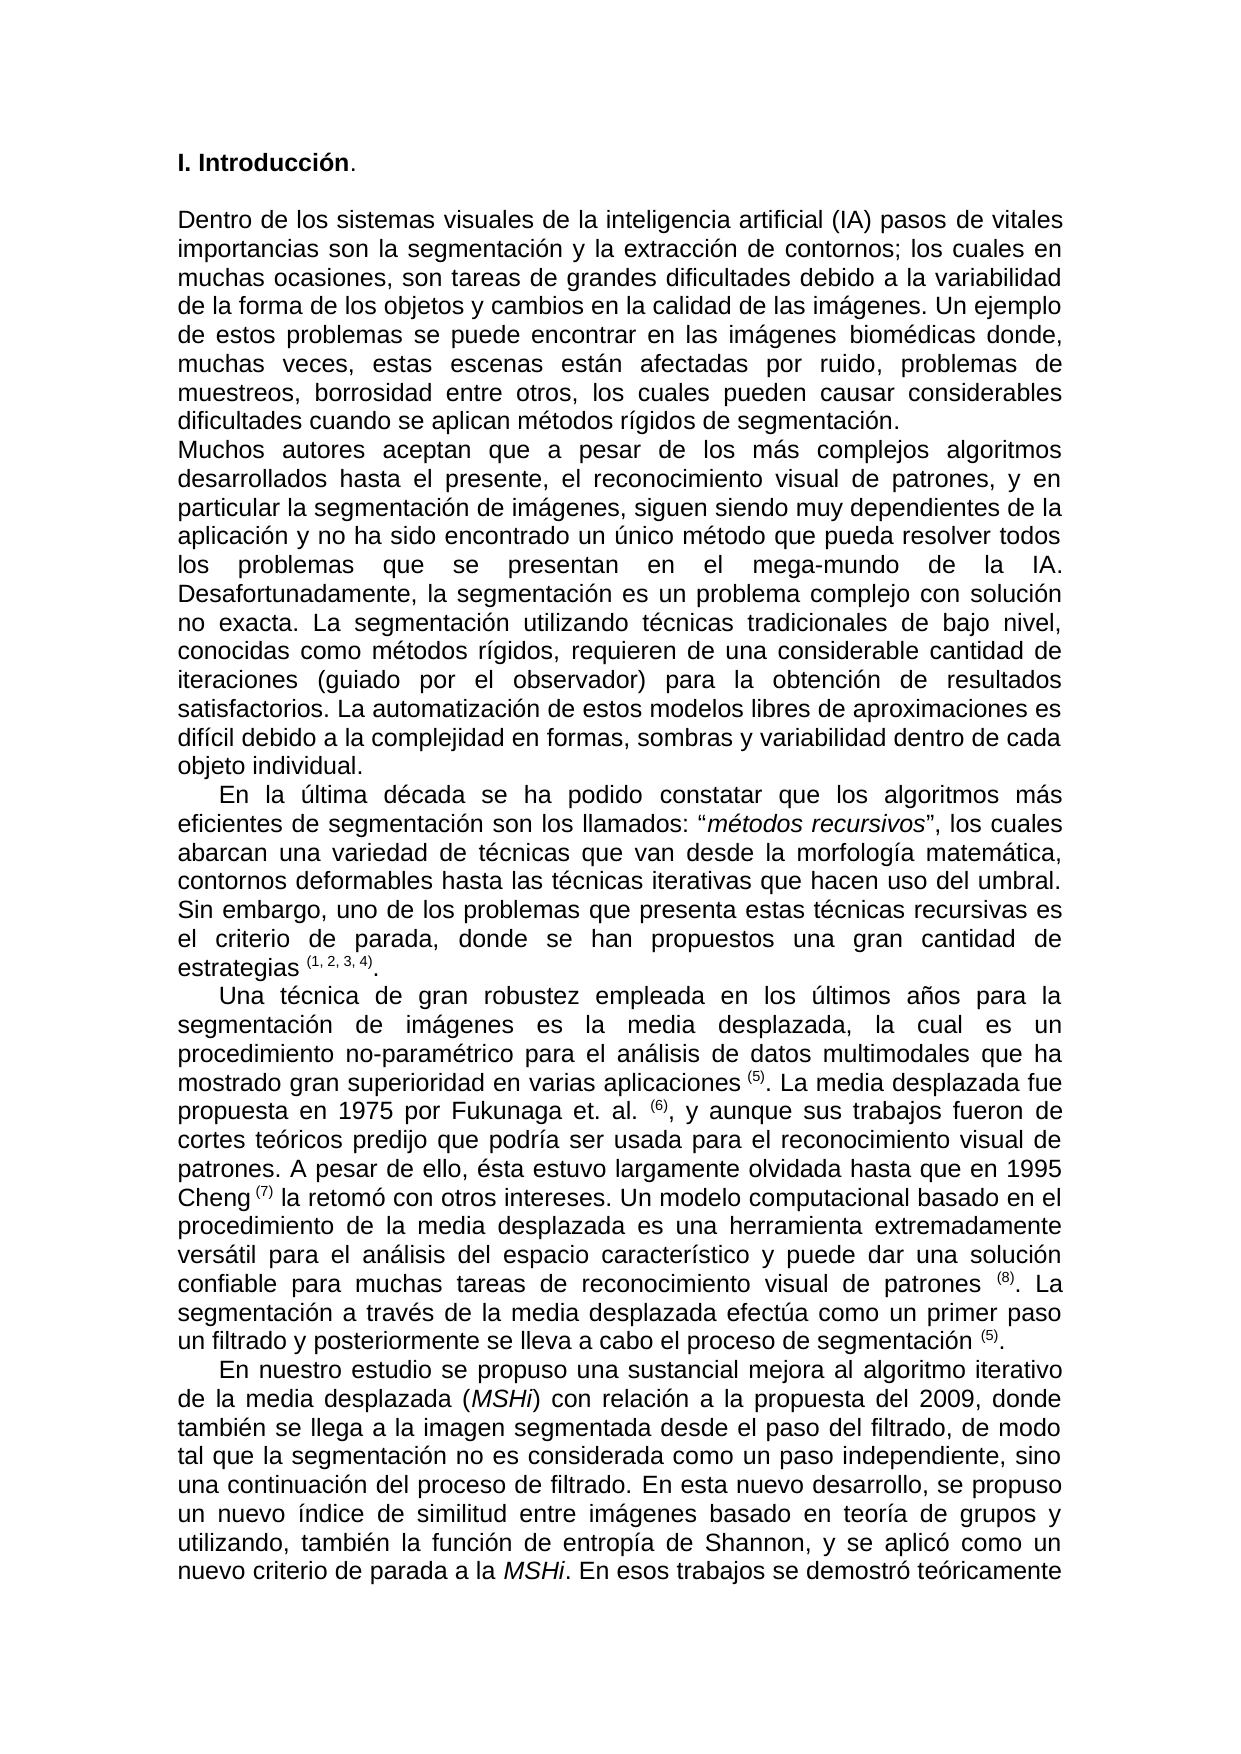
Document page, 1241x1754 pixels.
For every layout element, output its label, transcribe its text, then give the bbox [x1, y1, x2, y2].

text En la última década se ha podido constatar que los algoritmos más eficientes de segmentación son los llamados: “métodos recursivos”, los cuales abarcan una variedad de técnicas que van desde la morfología matemática, contornos deformables hasta las técnicas iterativas que hacen uso del umbral. Sin embargo, uno de los problemas que presenta estas técnicas recursivas es el criterio de parada, donde se han propuestos una gran cantidad de estrategias (1, 2, 3, 4). [177, 780, 1063, 981]
text I. Introducción. [177, 148, 1063, 176]
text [177, 1355, 1063, 1585]
text Dentro de los sistemas visuales de la inteligencia artificial (IA) pasos de vitales importancias son la segmentación y la extracción de contornos; los cuales en muchas ocasiones, son tareas de grandes dificultades debido a la variabilidad de la forma de los objetos y cambios en la calidad de las imágenes. Un ejemplo de estos problemas se puede encontrar en las imágenes biomédicas donde, muchas veces, estas escenas están afectadas por ruido, problemas de muestreos, borrosidad entre otros, los cuales pueden causar considerables dificultades cuando se aplican métodos rígidos de segmentación. [177, 205, 1063, 435]
text Una técnica de gran robustez empleada en los últimos años para la segmentación de imágenes es la media desplazada, la cual es un procedimiento no-paramétrico para el análisis de datos multimodales que ha mostrado gran superioridad en varias aplicaciones (5). La media desplazada fue propuesta en 1975 por Fukunaga et. al. (6), y aunque sus trabajos fueron de cortes teóricos predijo que podría ser usada para el reconocimiento visual de patrones. A pesar de ello, ésta estuvo largamente olvidada hasta que en 1995 Cheng (7) la retomó con otros intereses. Un modelo computacional basado en el procedimiento de la media desplazada es una herramienta extremadamente versátil para el análisis del espacio característico y puede dar una solución confiable para muchas tareas de reconocimiento visual de patrones (8). La segmentación a través de la media desplazada efectúa como un primer paso un filtrado y posteriormente se lleva a cabo el proceso de segmentación (5). [177, 981, 1063, 1355]
text Muchos autores aceptan que a pesar de los más complejos algoritmos desarrollados hasta el presente, el reconocimiento visual de patrones, y en particular la segmentación de imágenes, siguen siendo muy dependientes de la aplicación y no ha sido encontrado un único método que pueda resolver todos los problemas que se presentan en el mega-mundo de la IA. Desafortunadamente, la segmentación es un problema complejo con solución no exacta. La segmentación utilizando técnicas tradicionales de bajo nivel, conocidas como métodos rígidos, requieren de una considerable cantidad de iteraciones (guiado por el observador) para la obtención de resultados satisfactorios. La automatización de estos modelos libres de aproximaciones es difícil debido a la complejidad en formas, sombras y variabilidad dentro de cada objeto individual. [177, 435, 1063, 780]
